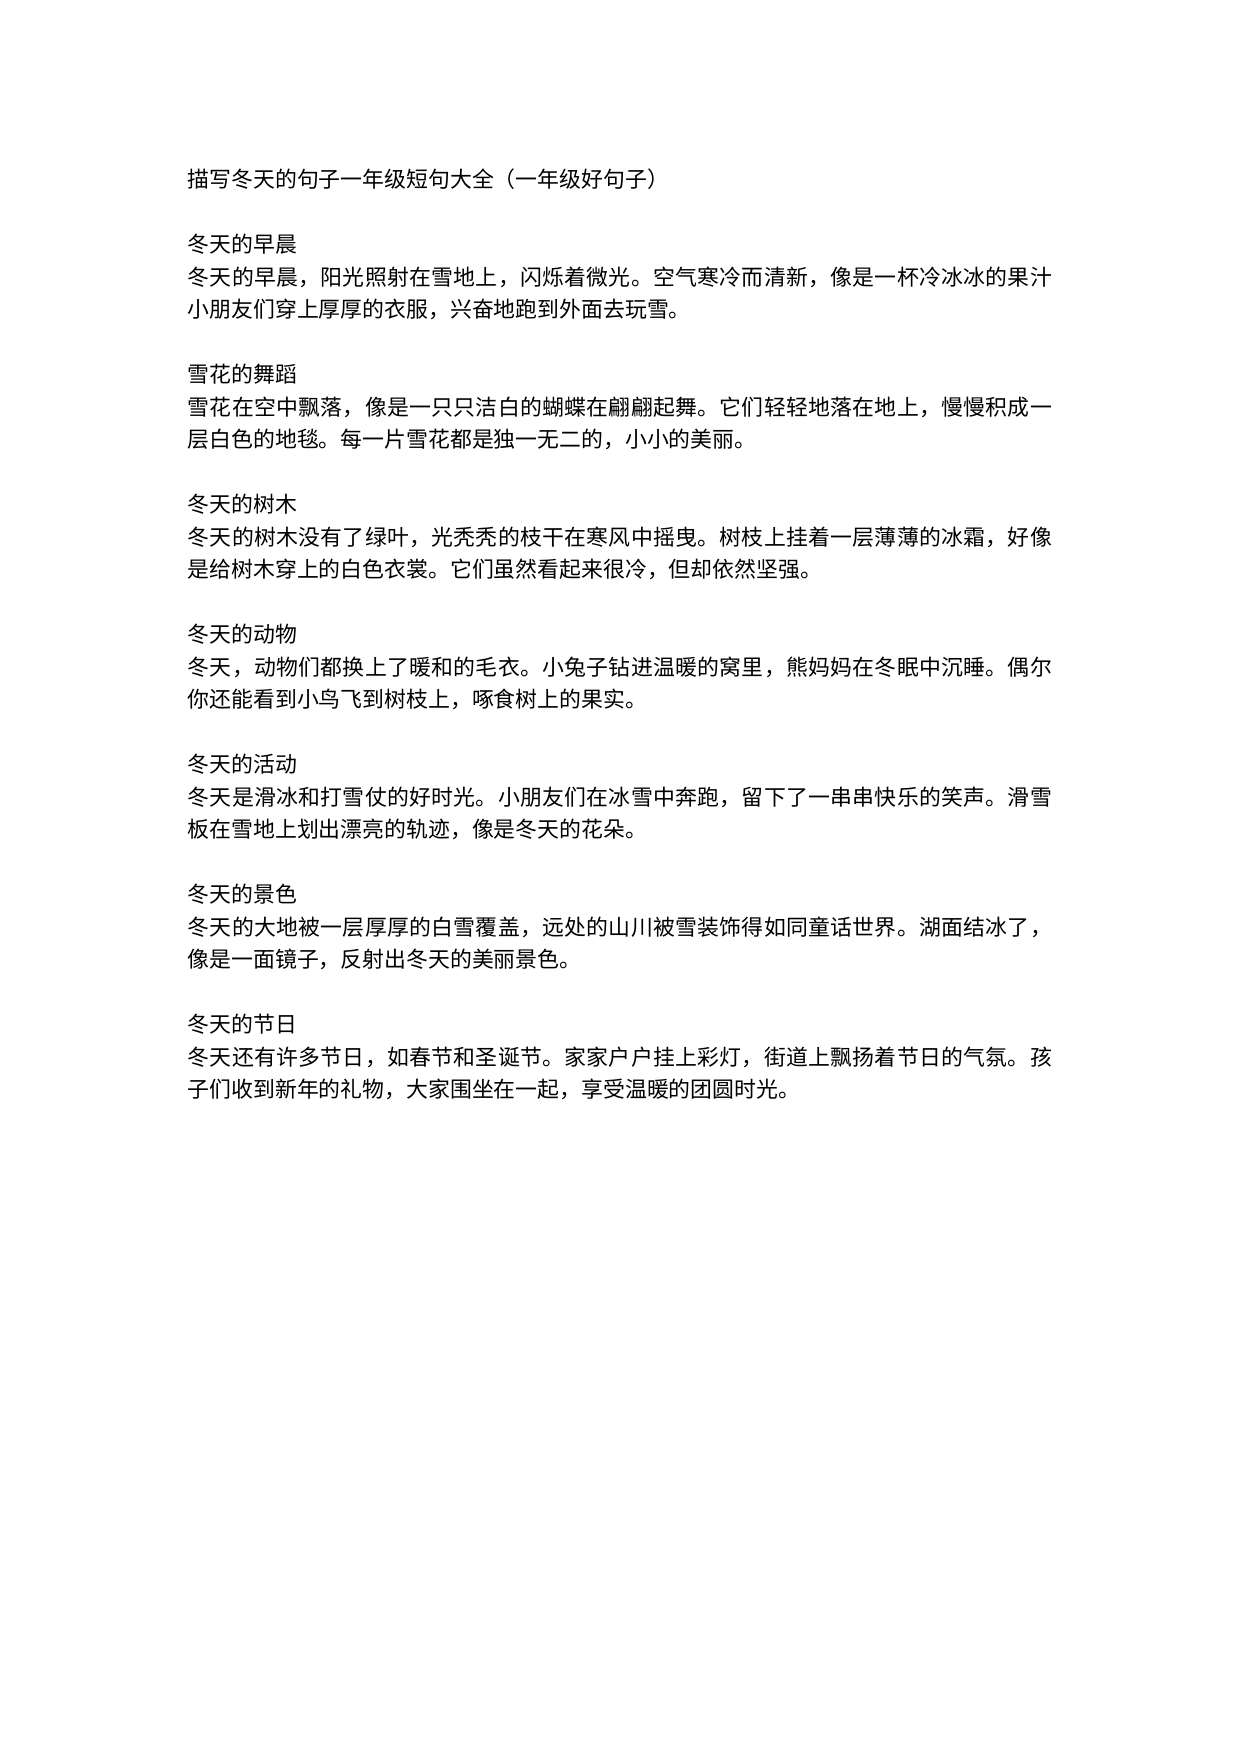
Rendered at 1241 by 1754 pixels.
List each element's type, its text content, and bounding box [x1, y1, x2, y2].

text 冬天是滑冰和打雪仗的好时光。小朋友们在冰雪中奔跑，留下了一串串快乐的笑声。滑雪板在雪地上划出漂亮的轨迹，像是冬天的花朵。 [187, 779, 1053, 844]
text 冬天的早晨，阳光照射在雪地上，闪烁着微光。空气寒冷而清新，像是一杯冷冰冰的果汁。小朋友们穿上厚厚的衣服，兴奋地跑到外面去玩雪。 [187, 259, 1053, 324]
text 冬天的动物 [187, 617, 1053, 649]
text 雪花在空中飘落，像是一只只洁白的蝴蝶在翩翩起舞。它们轻轻地落在地上，慢慢积成一层白色的地毯。每一片雪花都是独一无二的，小小的美丽。 [187, 389, 1053, 454]
text 冬天还有许多节日，如春节和圣诞节。家家户户挂上彩灯，街道上飘扬着节日的气氛。孩子们收到新年的礼物，大家围坐在一起，享受温暖的团圆时光。 [187, 1039, 1053, 1104]
text 冬天的树木没有了绿叶，光秃秃的枝干在寒风中摇曳。树枝上挂着一层薄薄的冰霜，好像是给树木穿上的白色衣裳。它们虽然看起来很冷，但却依然坚强。 [187, 519, 1053, 584]
text 冬天的活动 [187, 747, 1053, 779]
text 描写冬天的句子一年级短句大全（一年级好句子） [187, 162, 1053, 194]
text 冬天的树木 [187, 487, 1053, 519]
text 冬天，动物们都换上了暖和的毛衣。小兔子钻进温暖的窝里，熊妈妈在冬眠中沉睡。偶尔你还能看到小鸟飞到树枝上，啄食树上的果实。 [187, 649, 1053, 714]
text 冬天的节日 [187, 1007, 1053, 1039]
text 雪花的舞蹈 [187, 357, 1053, 389]
text 冬天的大地被一层厚厚的白雪覆盖，远处的山川被雪装饰得如同童话世界。湖面结冰了，像是一面镜子，反射出冬天的美丽景色。 [187, 909, 1053, 974]
text 冬天的早晨 [187, 227, 1053, 259]
text 冬天的景色 [187, 877, 1053, 909]
